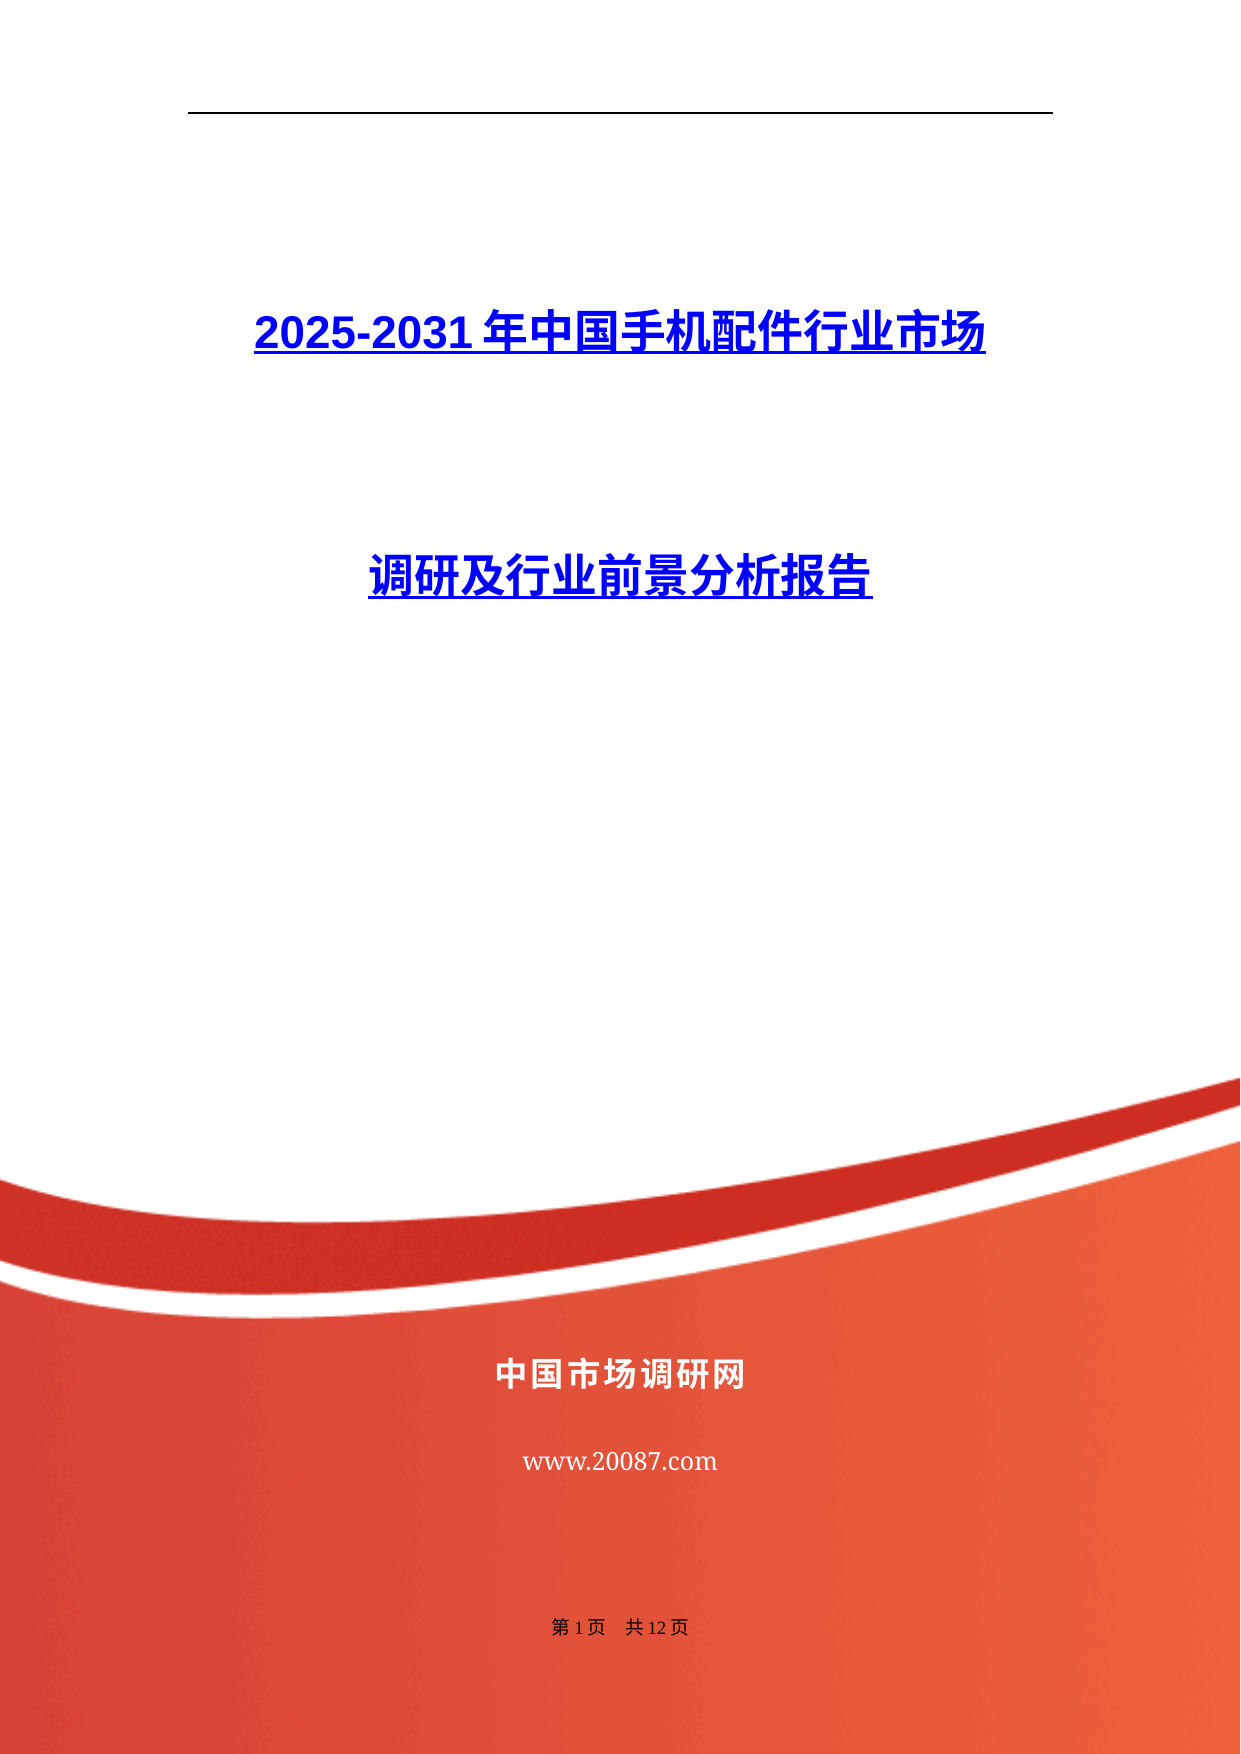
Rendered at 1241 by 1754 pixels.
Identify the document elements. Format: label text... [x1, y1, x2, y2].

subtitle 中国市场调研网 [187, 1339, 1053, 1404]
picture [0, 1006, 1241, 1754]
text www.20087.com [187, 1428, 1053, 1493]
table_header 2025-2031年中国手机配件行业市场调研及行业前景分析报告 [188, 207, 1053, 773]
